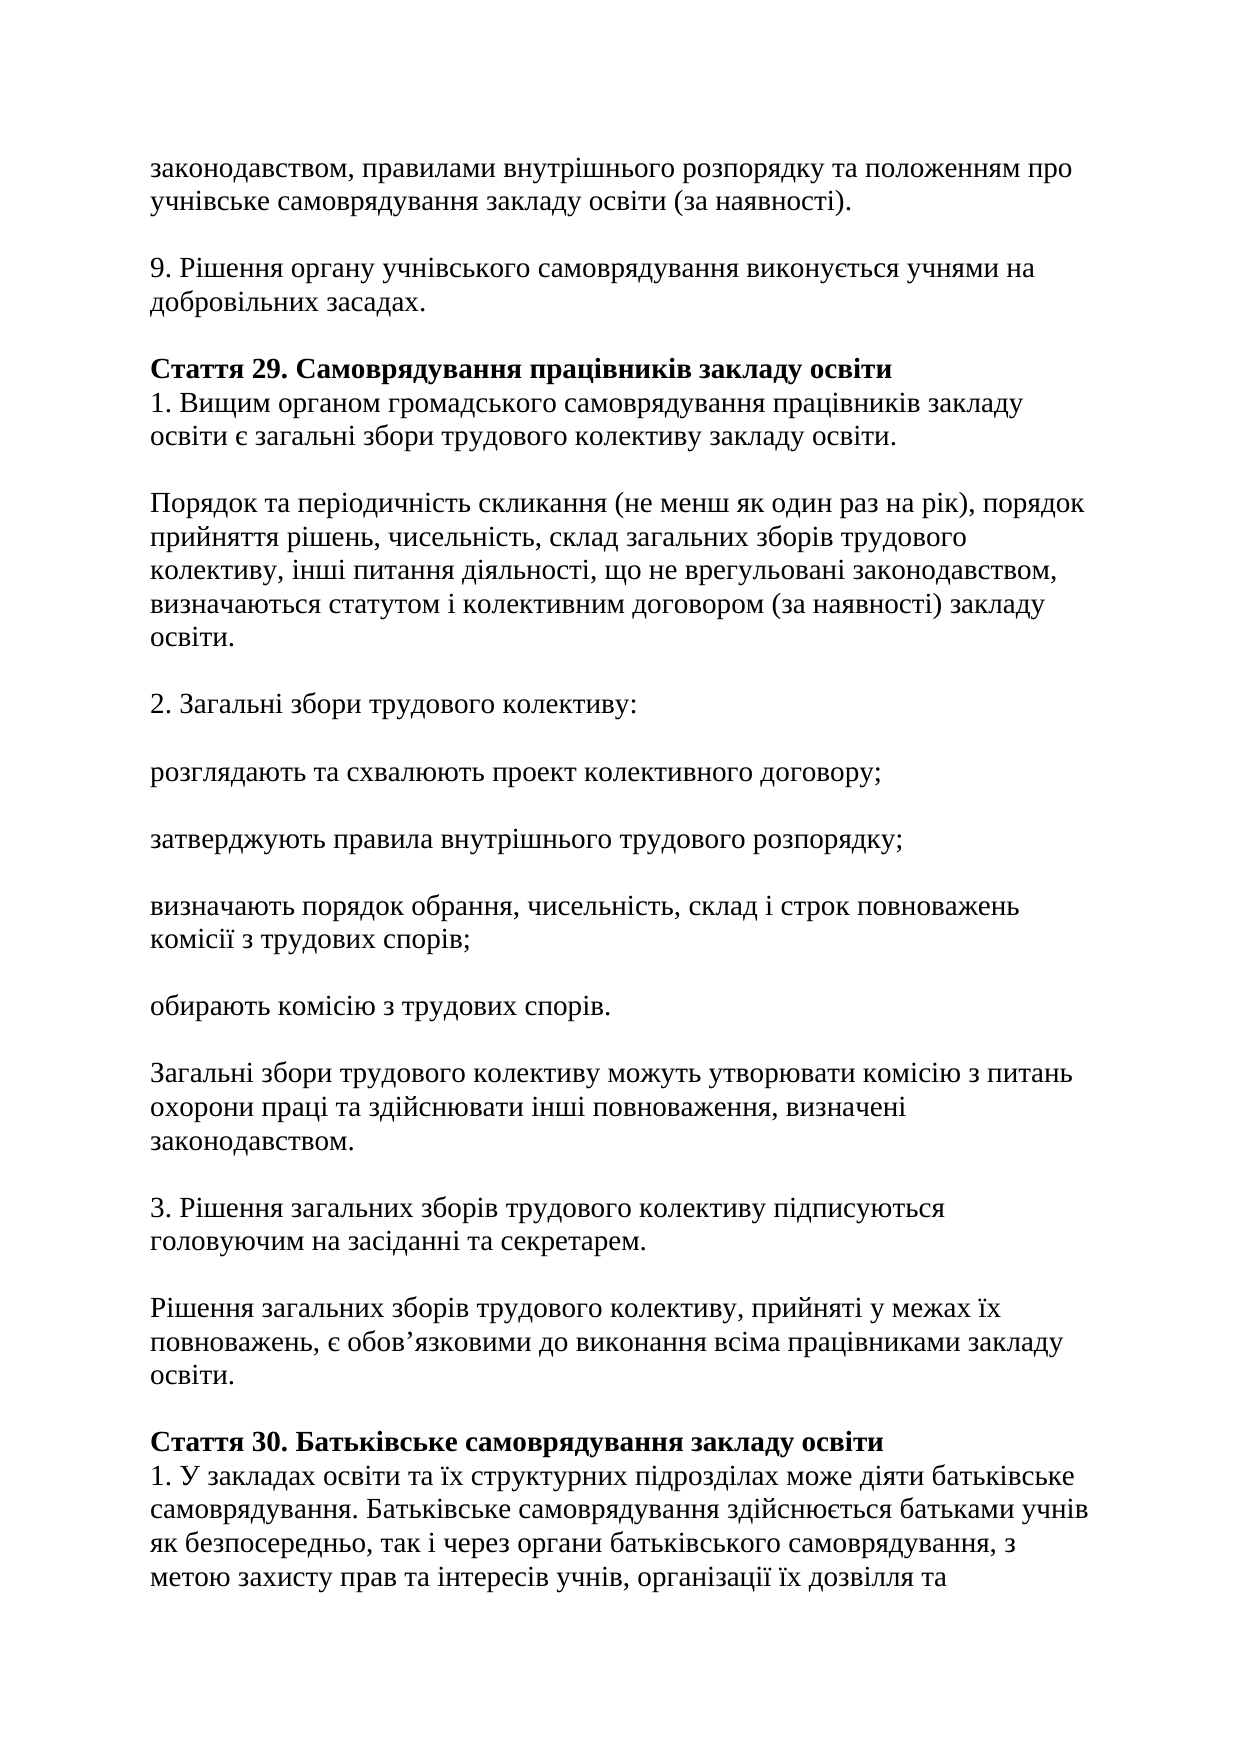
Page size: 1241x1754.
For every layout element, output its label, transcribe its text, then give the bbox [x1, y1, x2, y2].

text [150, 150, 1090, 217]
text розглядають та схвалюють проект колективного договору; [150, 754, 1090, 787]
text затверджують правила внутрішнього трудового розпорядку; [150, 821, 1090, 854]
text обирають комісію з трудових спорів. [150, 988, 1090, 1022]
text 1. Вищим органом громадського самоврядування працівників закладу освіти є загальні збори трудового колективу закладу освіти. [150, 385, 1090, 452]
text Загальні збори трудового колективу можуть утворювати комісію з питань охорони праці та здійснювати інші повноваження, визначені законодавством. [150, 1056, 1090, 1156]
text Стаття 30. Батьківське самоврядування закладу освіти [150, 1424, 1090, 1458]
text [150, 1458, 1090, 1592]
text визначають порядок обрання, чисельність, склад і строк повноважень комісії з трудових спорів; [150, 888, 1090, 955]
text Стаття 29. Самоврядування працівників закладу освіти [150, 351, 1090, 385]
text Порядок та періодичність скликання (не менш як один раз на рік), порядок прийняття рішень, чисельність, склад загальних зборів трудового колективу, інші питання діяльності, що не врегульовані законодавством, визначаються статутом і колективним договором (за наявності) закладу освіти. [150, 485, 1090, 653]
text 9. Рішення органу учнівського самоврядування виконується учнями на добровільних засадах. [150, 251, 1090, 318]
text 2. Загальні збори трудового колективу: [150, 687, 1090, 720]
text 3. Рішення загальних зборів трудового колективу підписуються головуючим на засіданні та секретарем. [150, 1190, 1090, 1257]
text Рішення загальних зборів трудового колективу, прийняті у межах їх повноважень, є обов’язковими до виконання всіма працівниками закладу освіти. [150, 1290, 1090, 1391]
